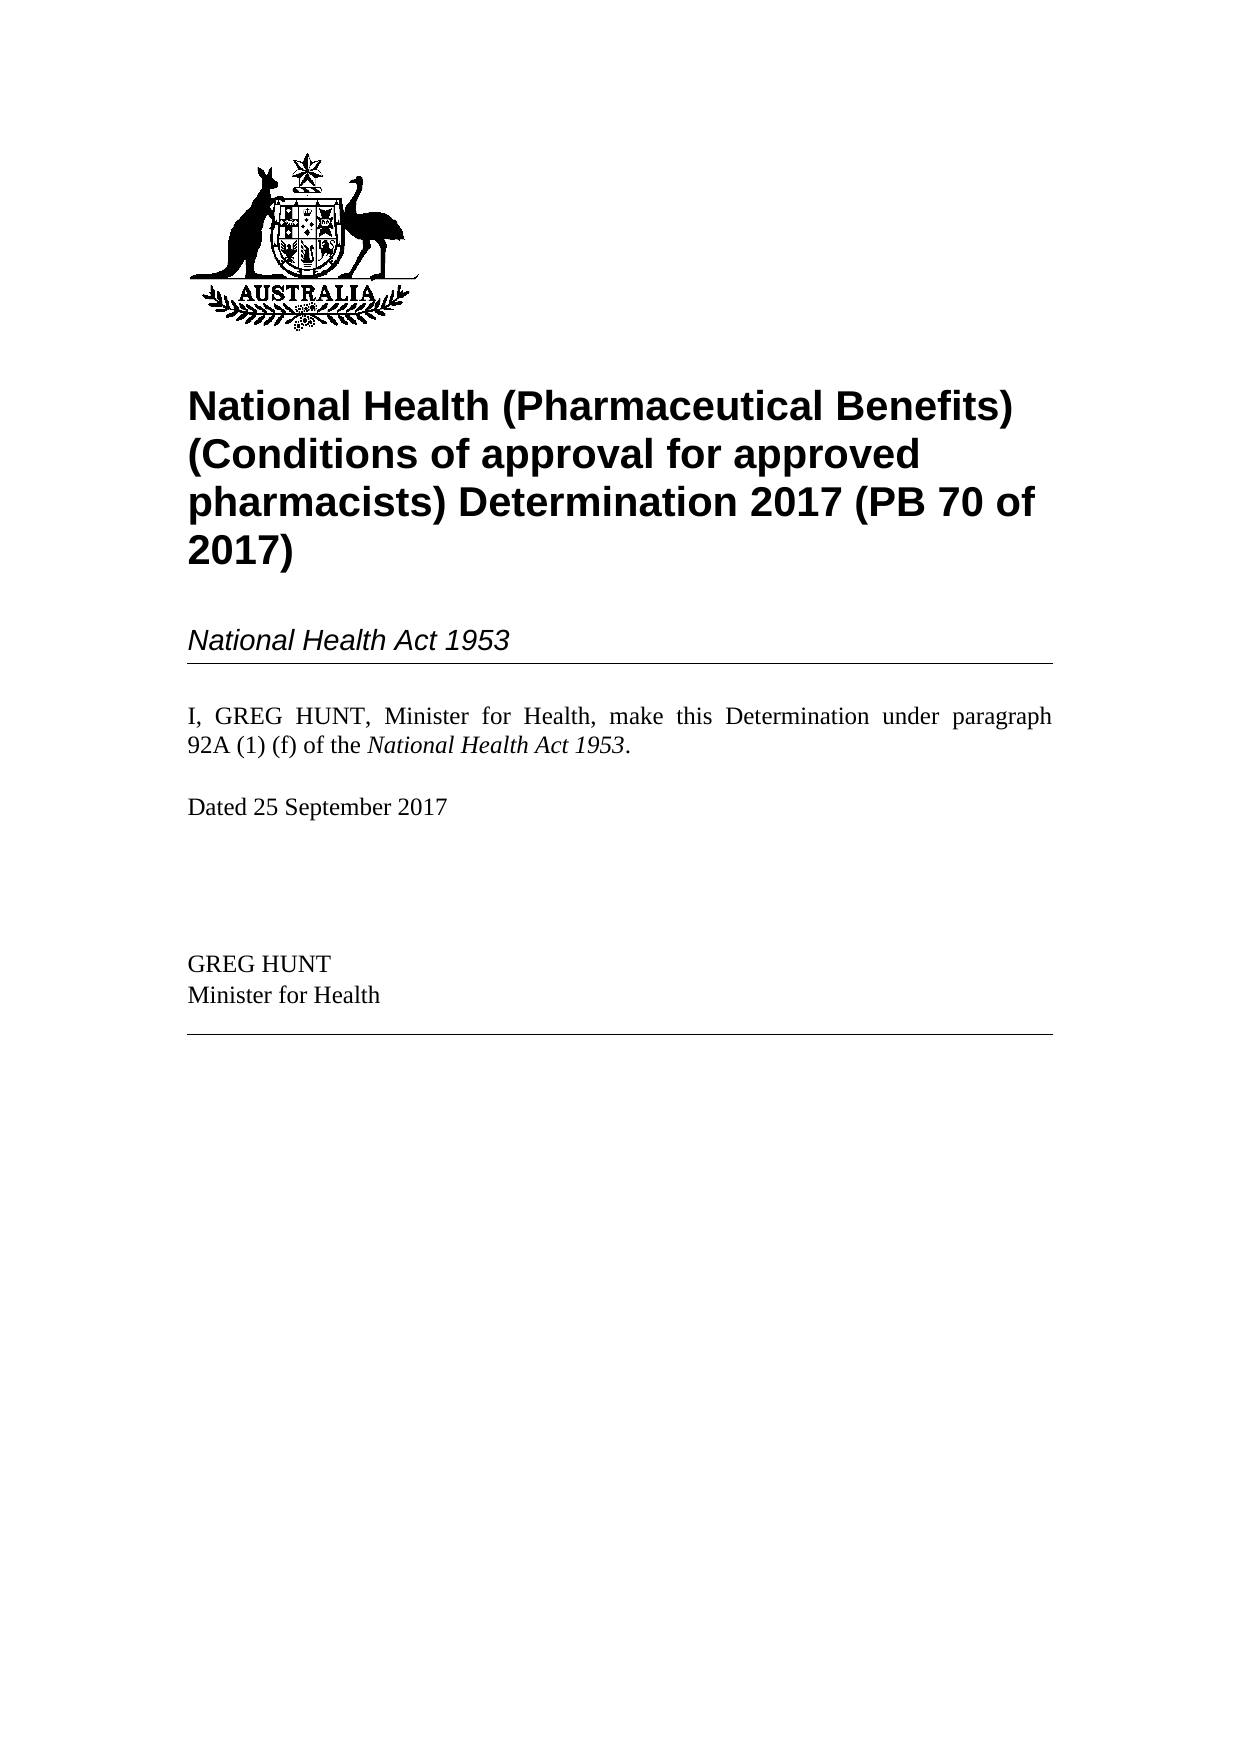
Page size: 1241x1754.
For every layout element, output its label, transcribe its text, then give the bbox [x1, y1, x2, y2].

text GREG HUNT [187, 946, 1053, 977]
text I, GREG HUNT, Minister for Health, make this Determination under paragraph 92A (1) (f) of the National Health Act 1953. [187, 701, 1053, 759]
text National Health Act 1953 [187, 623, 1053, 663]
text Dated 25 September 2017 [187, 790, 1053, 821]
text Minister for Health [187, 977, 1053, 1034]
